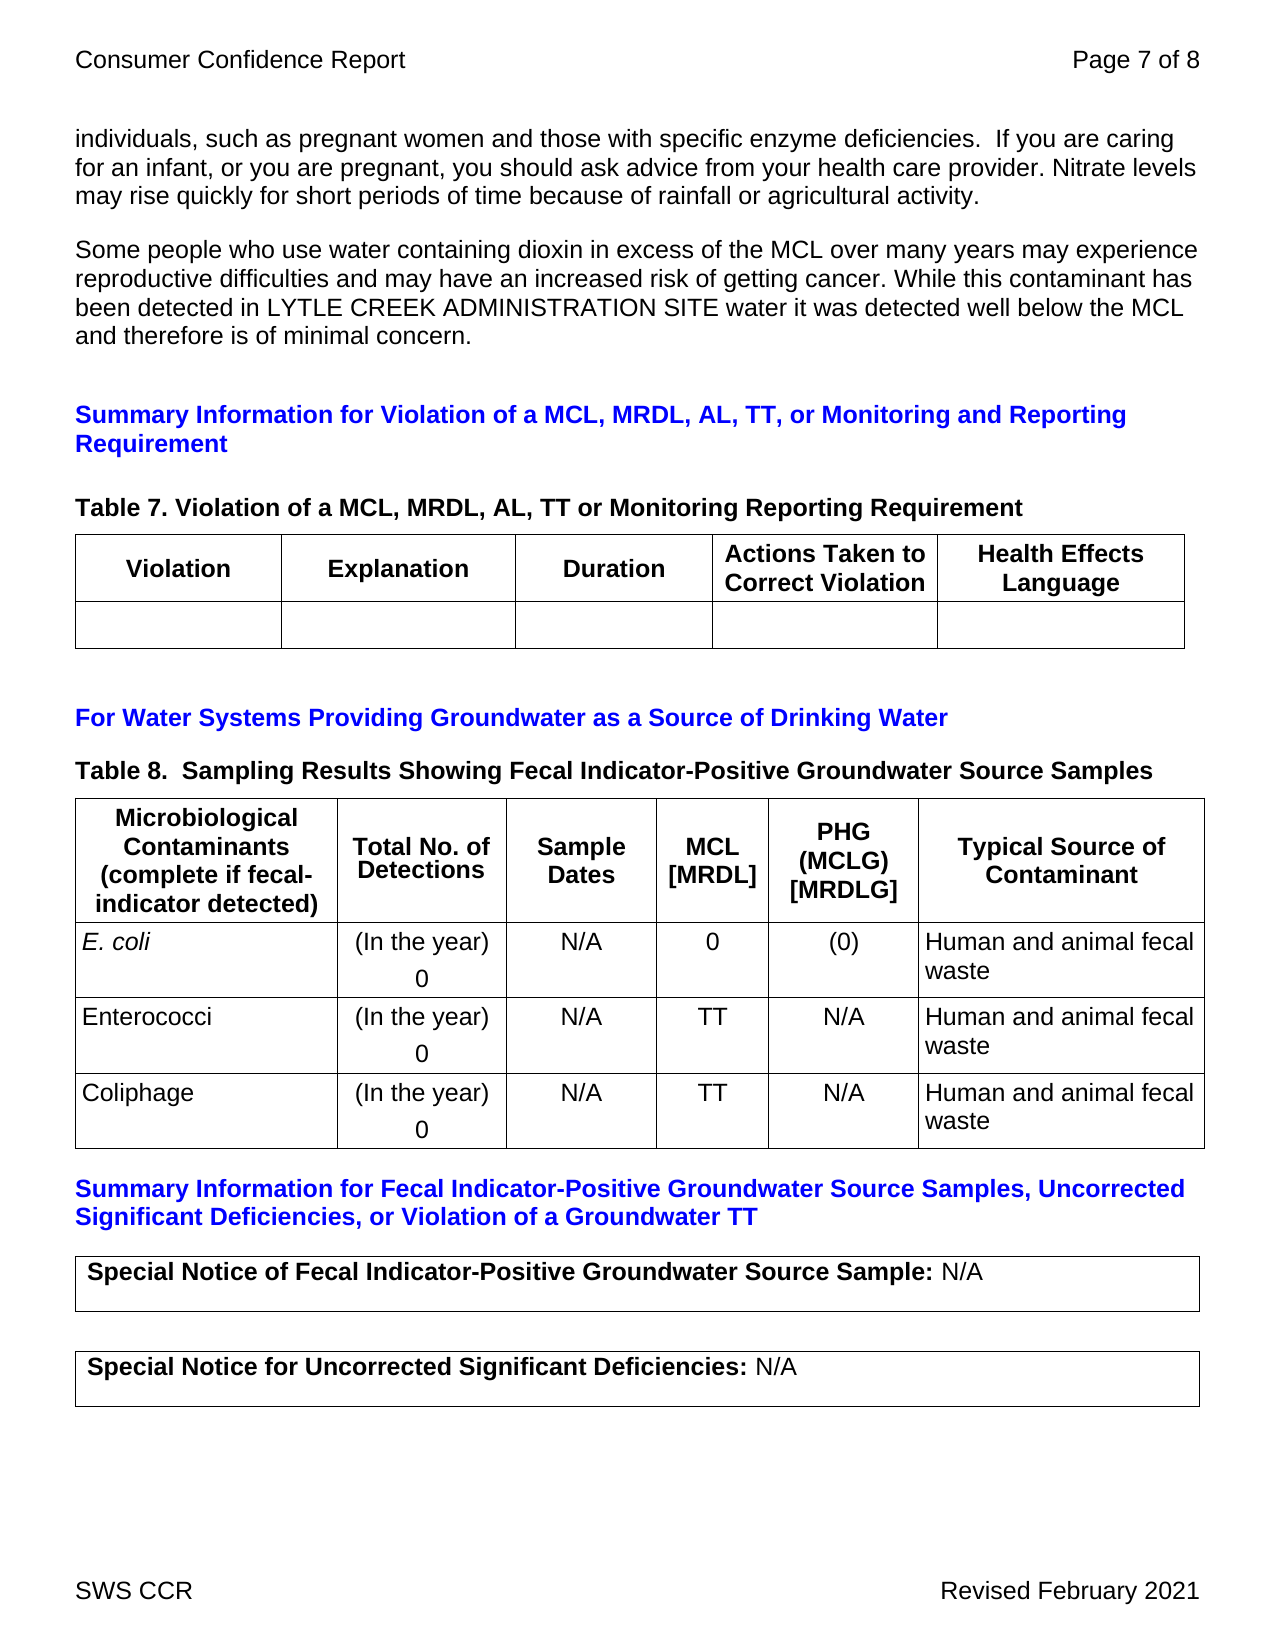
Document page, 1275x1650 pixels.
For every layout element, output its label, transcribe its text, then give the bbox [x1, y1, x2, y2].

table_header Special Notice for Uncorrected Significant Deficiencies: N/A [76, 1352, 1199, 1406]
table_cell Coliphage [76, 1074, 337, 1148]
subtitle Summary Information for Violation of a MCL, MRDL, AL, TT, or Monitoring and Reporting Requirement [75, 400, 1200, 457]
table_cell [713, 602, 937, 648]
table_header PHG (MCLG) [MRDLG] [769, 799, 918, 922]
table_cell E. coli [76, 923, 337, 997]
table_header MCL [MRDL] [657, 799, 768, 922]
table_cell [938, 602, 1184, 648]
table_cell Human and animal fecal waste [919, 923, 1204, 997]
table_cell Enterococci [76, 998, 337, 1072]
text Table 8. Sampling Results Showing Fecal Indicator-Positive Groundwater Source Samples [75, 756, 1200, 785]
table_cell (In the year) 0 [338, 1074, 506, 1148]
subtitle For Water Systems Providing Groundwater as a Source of Drinking Water [75, 703, 1200, 731]
table_header Health Effects Language [938, 535, 1184, 601]
table_header Typical Source of Contaminant [919, 799, 1204, 922]
table_cell [516, 602, 712, 648]
table_header Total No. of Detections [338, 799, 506, 922]
table_cell N/A [507, 923, 656, 997]
table_header Explanation [282, 535, 515, 601]
table_cell N/A [769, 1074, 918, 1148]
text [75, 124, 1200, 210]
table_cell [282, 602, 515, 648]
table_cell (In the year) 0 [338, 998, 506, 1072]
table_header Special Notice of Fecal Indicator-Positive Groundwater Source Sample: N/A [76, 1257, 1199, 1311]
text Some people who use water containing dioxin in excess of the MCL over many years may experience reproductive difficulties and may have an increased risk of getting cancer. While this contaminant has been detected in LYTLE CREEK ADMINISTRATION SITE water it was detected well below the MCL and therefore is of minimal concern. [75, 235, 1200, 350]
table_cell Human and animal fecal waste [919, 998, 1204, 1072]
table_cell N/A [507, 1074, 656, 1148]
table_header Sample Dates [507, 799, 656, 922]
table_cell Human and animal fecal waste [919, 1074, 1204, 1148]
table_cell (0) [769, 923, 918, 997]
table_cell 0 [657, 923, 768, 997]
table_header Microbiological Contaminants (complete if fecal-indicator detected) [76, 799, 337, 922]
table_cell N/A [507, 998, 656, 1072]
subtitle Summary Information for Fecal Indicator-Positive Groundwater Source Samples, Uncorrected Significant Deficiencies, or Violation of a Groundwater TT [75, 1174, 1200, 1231]
table_cell TT [657, 1074, 768, 1148]
table_cell N/A [769, 998, 918, 1072]
table_cell (In the year) 0 [338, 923, 506, 997]
table_cell TT [657, 998, 768, 1072]
table_header Violation [76, 535, 281, 601]
text Table 7. Violation of a MCL, MRDL, AL, TT or Monitoring Reporting Requirement [75, 493, 1200, 522]
table_header Actions Taken to Correct Violation [713, 535, 937, 601]
table_header Duration [516, 535, 712, 601]
table_cell [76, 602, 281, 648]
